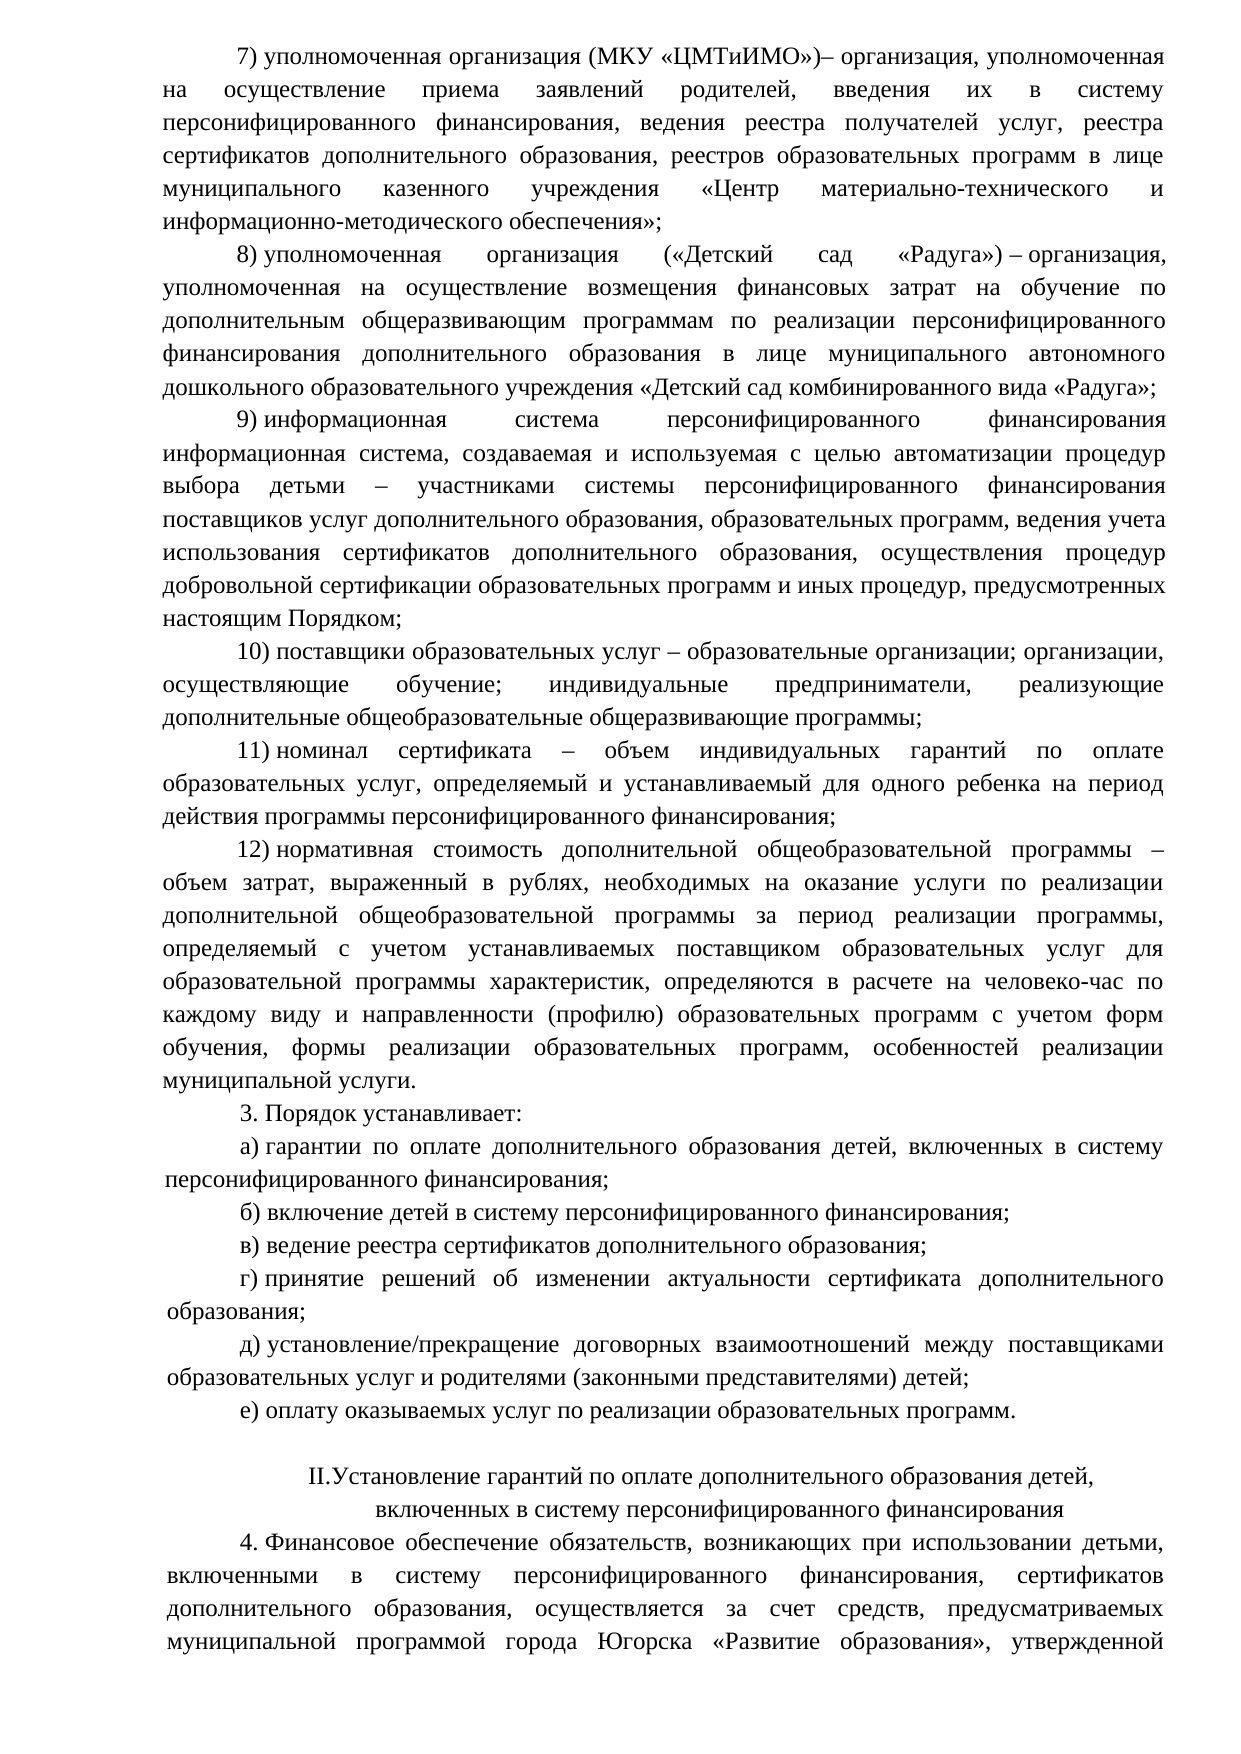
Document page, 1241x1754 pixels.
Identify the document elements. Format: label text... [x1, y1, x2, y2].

text 11) номинал сертификата – объем индивидуальных гарантий по оплате образовательных услуг, определяемый и устанавливаемый для одного ребенка на период действия программы персонифицированного финансирования; [162, 735, 1164, 829]
text 10) поставщики образовательных услуг – образовательные организации; организации, осуществляющие обучение; индивидуальные предприниматели, реализующие дополнительные общеобразовательные общеразвивающие программы; [162, 636, 1164, 731]
text 9) информационная система персонифицированного финансирования информационная система, создаваемая и используемая с целью автоматизации процедур выбора детьми – участниками системы персонифицированного финансирования поставщиков услуг дополнительного образования, образовательных программ, ведения учета использования сертификатов дополнительного образования, осуществления процедур добровольной сертификации образовательных программ и иных процедур, предусмотренных настоящим Порядком; [162, 404, 1167, 631]
text II.Установление гарантий по оплате дополнительного образования детей, включенных в систему персонифицированного финансирования [237, 1461, 1164, 1523]
text в) ведение реестра сертификатов дополнительного образования; [167, 1230, 1167, 1259]
text б) включение детей в систему персонифицированного финансирования; [167, 1197, 1167, 1226]
text е) оплату оказываемых услуг по реализации образовательных программ. [167, 1395, 1167, 1424]
text 12) нормативная стоимость дополнительной общеобразовательной программы – объем затрат, выраженный в рублях, необходимых на оказание услуги по реализации дополнительной общеобразовательной программы за период реализации программы, определяемый с учетом устанавливаемых поставщиком образовательных услуг для образовательной программы характеристик, определяются в расчете на человеко-час по каждому виду и направленности (профилю) образовательных программ с учетом форм обучения, формы реализации образовательных программ, особенностей реализации муниципальной услуги. [162, 834, 1164, 1094]
text 8) уполномоченная организация («Детский сад «Радуга») – организация, уполномоченная на осуществление возмещения финансовых затрат на обучение по дополнительным общеразвивающим программам по реализации персонифицированного финансирования дополнительного образования в лице муниципального автономного дошкольного образовательного учреждения «Детский сад комбинированного вида «Радуга»; [162, 239, 1167, 400]
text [167, 1527, 1164, 1655]
text д) установление/прекращение договорных взаимоотношений между поставщиками образовательных услуг и родителями (законными представителями) детей; [167, 1329, 1164, 1391]
text 3. Порядок устанавливает: [164, 1098, 1167, 1127]
text г) принятие решений об изменении актуальности сертификата дополнительного образования; [167, 1263, 1164, 1325]
text 7) уполномоченная организация (МКУ «ЦМТиИМО»)– организация, уполномоченная на осуществление приема заявлений родителей, введения их в систему персонифицированного финансирования, ведения реестра получателей услуг, реестра сертификатов дополнительного образования, реестров образовательных программ в лице муниципального казенного учреждения «Центр материально-технического и информационно-методического обеспечения»; [162, 41, 1164, 235]
text а) гарантии по оплате дополнительного образования детей, включенных в систему персонифицированного финансирования; [164, 1131, 1164, 1193]
